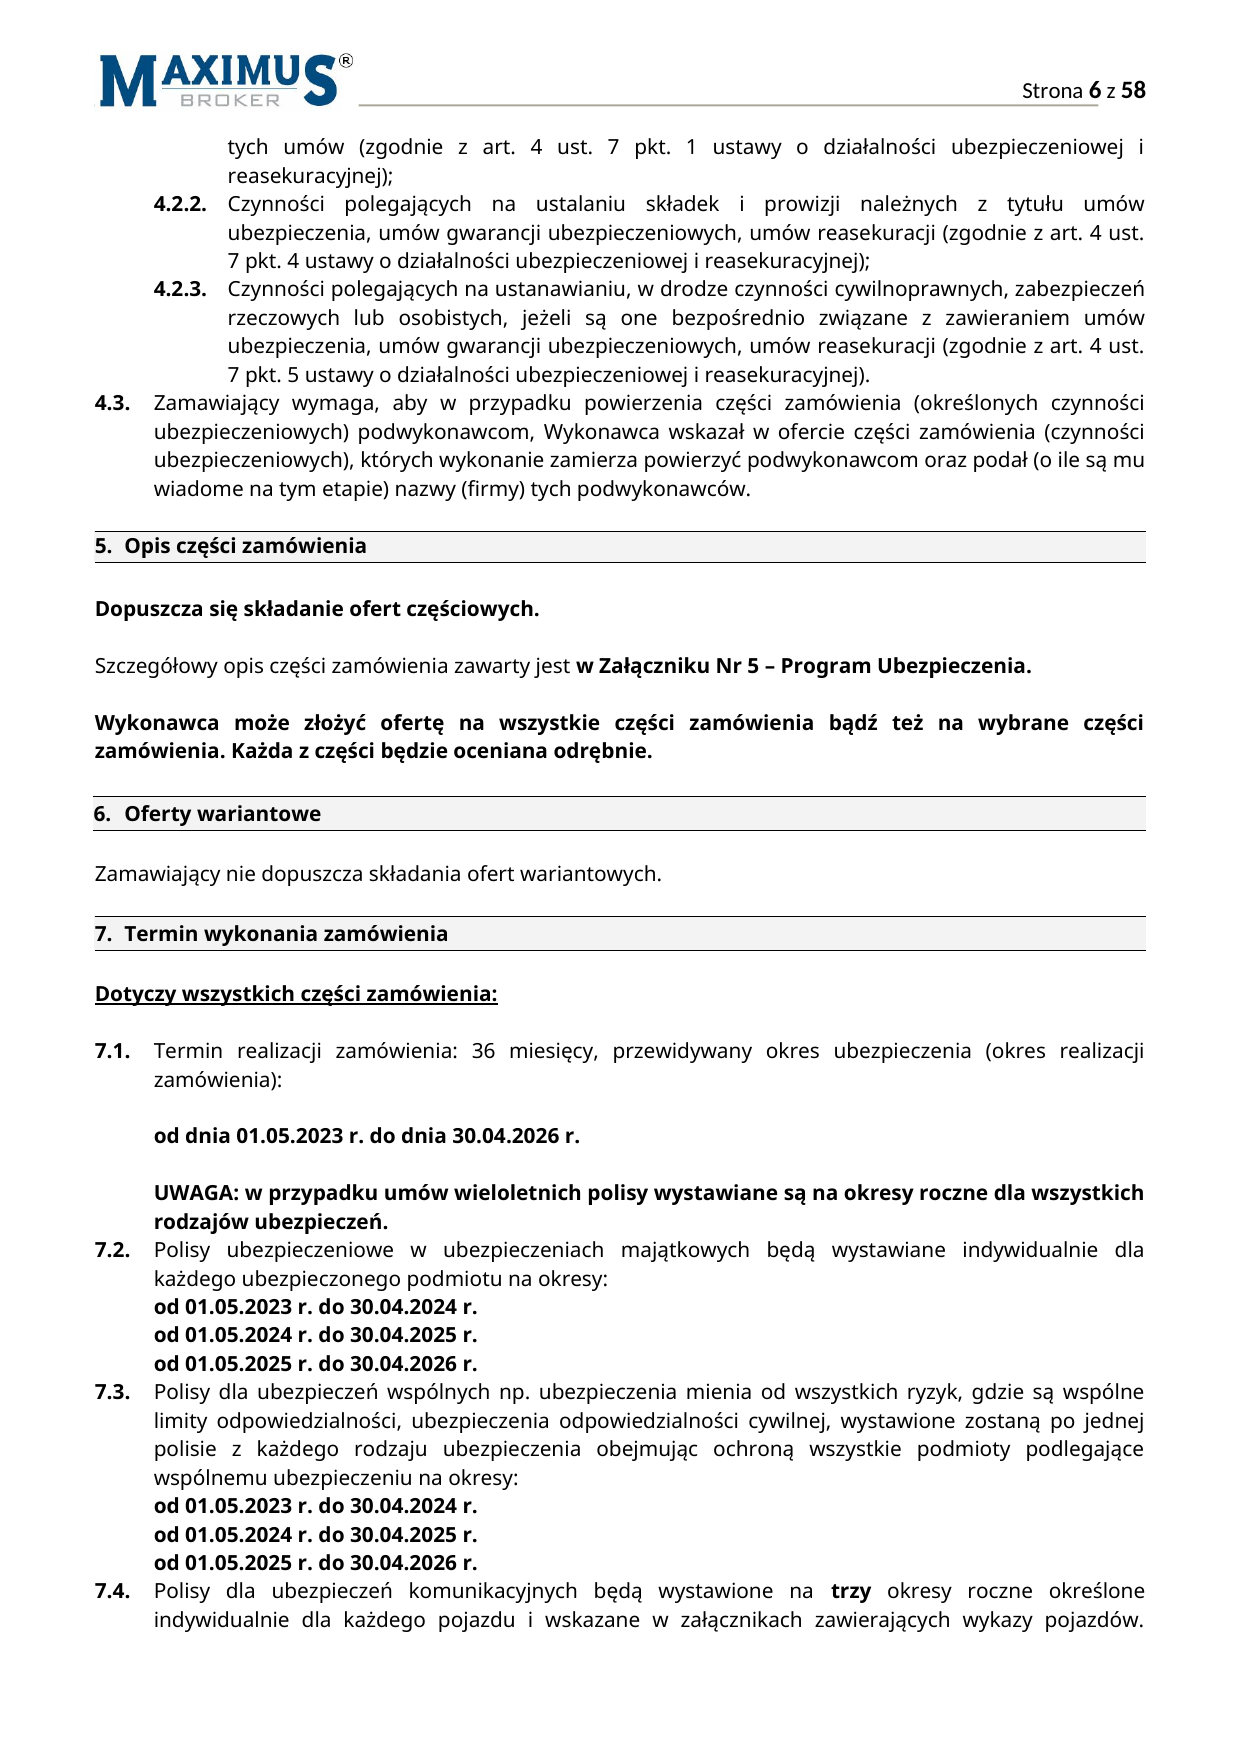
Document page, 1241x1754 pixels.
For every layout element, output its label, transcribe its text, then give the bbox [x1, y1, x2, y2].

list Zamawiający wymaga, aby w przypadku powierzenia części zamówienia (określonych czynności ubezpieczeniowych) podwykonawcom, Wykonawca wskazał w ofercie części zamówienia (czynności ubezpieczeniowych), których wykonanie zamierza powierzyć podwykonawcom oraz podał (o ile są mu wiadome na tym etapie) nazwy (firmy) tych podwykonawców. [94, 388, 1146, 502]
list Czynności polegających na ustalaniu składek i prowizji należnych z tytułu umów ubezpieczenia, umów gwarancji ubezpieczeniowych, umów reasekuracji (zgodnie z art. 4 ust. 7 pkt. 4 ustawy o działalności ubezpieczeniowej i reasekuracyjnej); [153, 189, 1146, 274]
text od 01.05.2025 r. do 30.04.2026 r. [153, 1349, 1146, 1377]
list Polisy ubezpieczeniowe w ubezpieczeniach majątkowych będą wystawiane indywidualnie dla każdego ubezpieczonego podmiotu na okresy: [94, 1235, 1146, 1292]
text Wykonawca może złożyć ofertę na wszystkie części zamówienia bądź też na wybrane części zamówienia. Każda z części będzie oceniana odrębnie. [94, 708, 1146, 765]
text od 01.05.2023 r. do 30.04.2024 r. [153, 1292, 1146, 1321]
subtitle Oferty wariantowe [93, 797, 1146, 830]
list Polisy dla ubezpieczeń wspólnych np. ubezpieczenia mienia od wszystkich ryzyk, gdzie są wspólne limity odpowiedzialności, ubezpieczenia odpowiedzialności cywilnej, wystawione zostaną po jednej polisie z każdego rodzaju ubezpieczenia obejmując ochroną wszystkie podmioty podlegające wspólnemu ubezpieczeniu na okresy: [94, 1377, 1146, 1491]
picture [94, 50, 359, 111]
text Szczegółowy opis części zamówienia zawarty jest w Załączniku Nr 5 – Program Ubezpieczenia. [94, 651, 1146, 680]
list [94, 1577, 1146, 1633]
text Dotyczy wszystkich części zamówienia: [94, 979, 1146, 1008]
text UWAGA: w przypadku umów wieloletnich polisy wystawiane są na okresy roczne dla wszystkich rodzajów ubezpieczeń. [153, 1178, 1146, 1235]
text od 01.05.2023 r. do 30.04.2024 r. [153, 1491, 1146, 1520]
text od 01.05.2025 r. do 30.04.2026 r. [153, 1548, 1146, 1577]
subtitle Termin wykonania zamówienia [94, 917, 1146, 951]
list Termin realizacji zamówienia: 36 miesięcy, przewidywany okres ubezpieczenia (okres realizacji zamówienia): [94, 1036, 1146, 1093]
subtitle Opis części zamówienia [94, 532, 1146, 563]
text od 01.05.2024 r. do 30.04.2025 r. [153, 1321, 1146, 1349]
text od 01.05.2024 r. do 30.04.2025 r. [153, 1520, 1146, 1548]
text Dopuszcza się składanie ofert częściowych. [94, 594, 1146, 623]
list Czynności polegających na ustanawianiu, w drodze czynności cywilnoprawnych, zabezpieczeń rzeczowych lub osobistych, jeżeli są one bezpośrednio związane z zawieraniem umów ubezpieczenia, umów gwarancji ubezpieczeniowych, umów reasekuracji (zgodnie z art. 4 ust. 7 pkt. 5 ustawy o działalności ubezpieczeniowej i reasekuracyjnej). [153, 274, 1146, 388]
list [153, 132, 1146, 189]
text Zamawiający nie dopuszcza składania ofert wariantowych. [94, 859, 1146, 888]
text od dnia 01.05.2023 r. do dnia 30.04.2026 r. [153, 1122, 1146, 1150]
